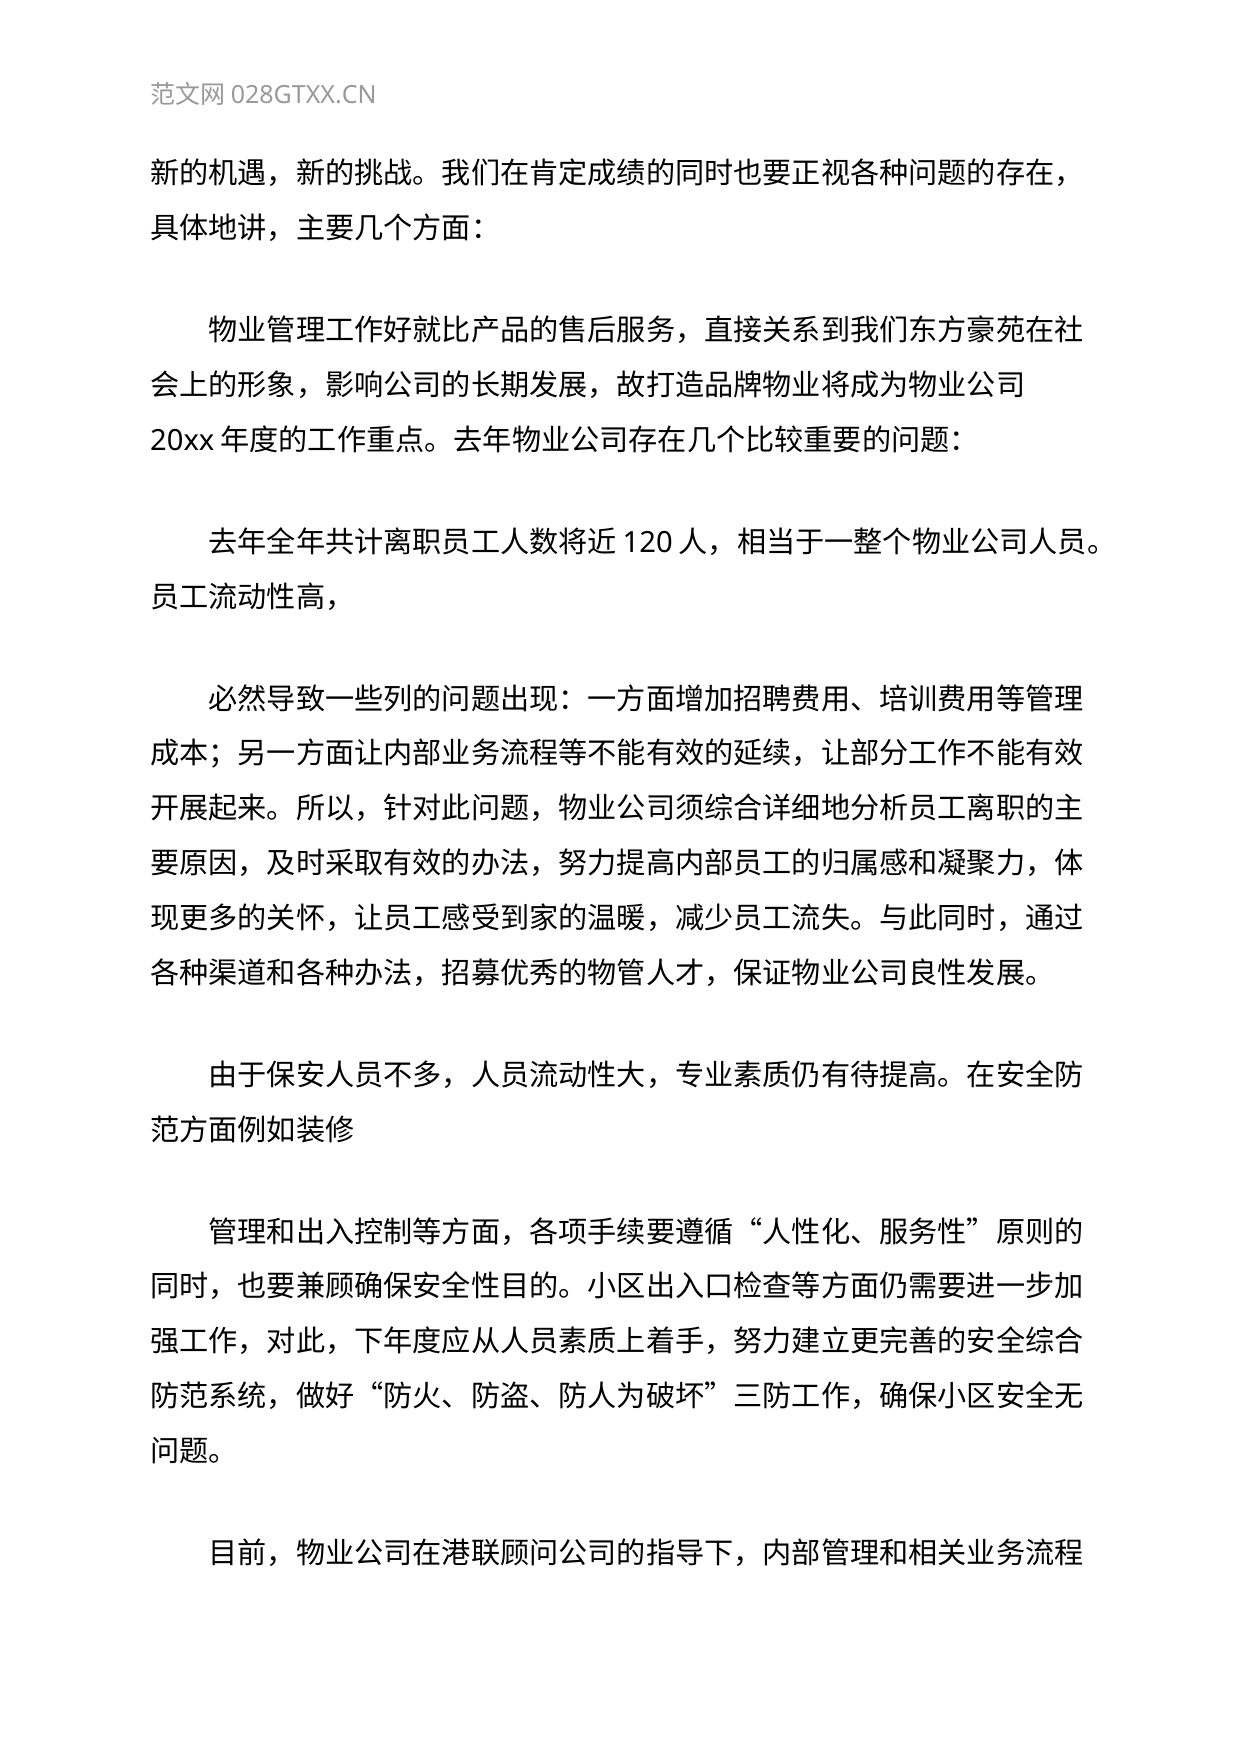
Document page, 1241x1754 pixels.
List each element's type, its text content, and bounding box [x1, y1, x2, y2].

text 必然导致一些列的问题出现：一方面增加招聘费用、培训费用等管理成本；另一方面让内部业务流程等不能有效的延续，让部分工作不能有效开展起来。所以，针对此问题，物业公司须综合详细地分析员工离职的主要原因，及时采取有效的办法，努力提高内部员工的归属感和凝聚力，体现更多的关怀，让员工感受到家的温暖，减少员工流失。与此同时，通过各种渠道和各种办法，招募优秀的物管人才，保证物业公司良性发展。 [150, 675, 1090, 992]
text 物业管理工作好就比产品的售后服务，直接关系到我们东方豪苑在社会上的形象，影响公司的长期发展，故打造品牌物业将成为物业公司20xx年度的工作重点。去年物业公司存在几个比较重要的问题： [150, 307, 1090, 459]
text 管理和出入控制等方面，各项手续要遵循“人性化、服务性”原则的同时，也要兼顾确保安全性目的。小区出入口检查等方面仍需要进一步加强工作，对此，下年度应从人员素质上着手，努力建立更完善的安全综合防范系统，做好“防火、防盗、防人为破坏”三防工作，确保小区安全无问题。 [150, 1208, 1090, 1470]
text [150, 1529, 1090, 1572]
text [150, 150, 1090, 247]
text 由于保安人员不多，人员流动性大，专业素质仍有待提高。在安全防范方面例如装修 [150, 1051, 1090, 1149]
text 去年全年共计离职员工人数将近120人，相当于一整个物业公司人员。员工流动性高， [150, 518, 1090, 616]
